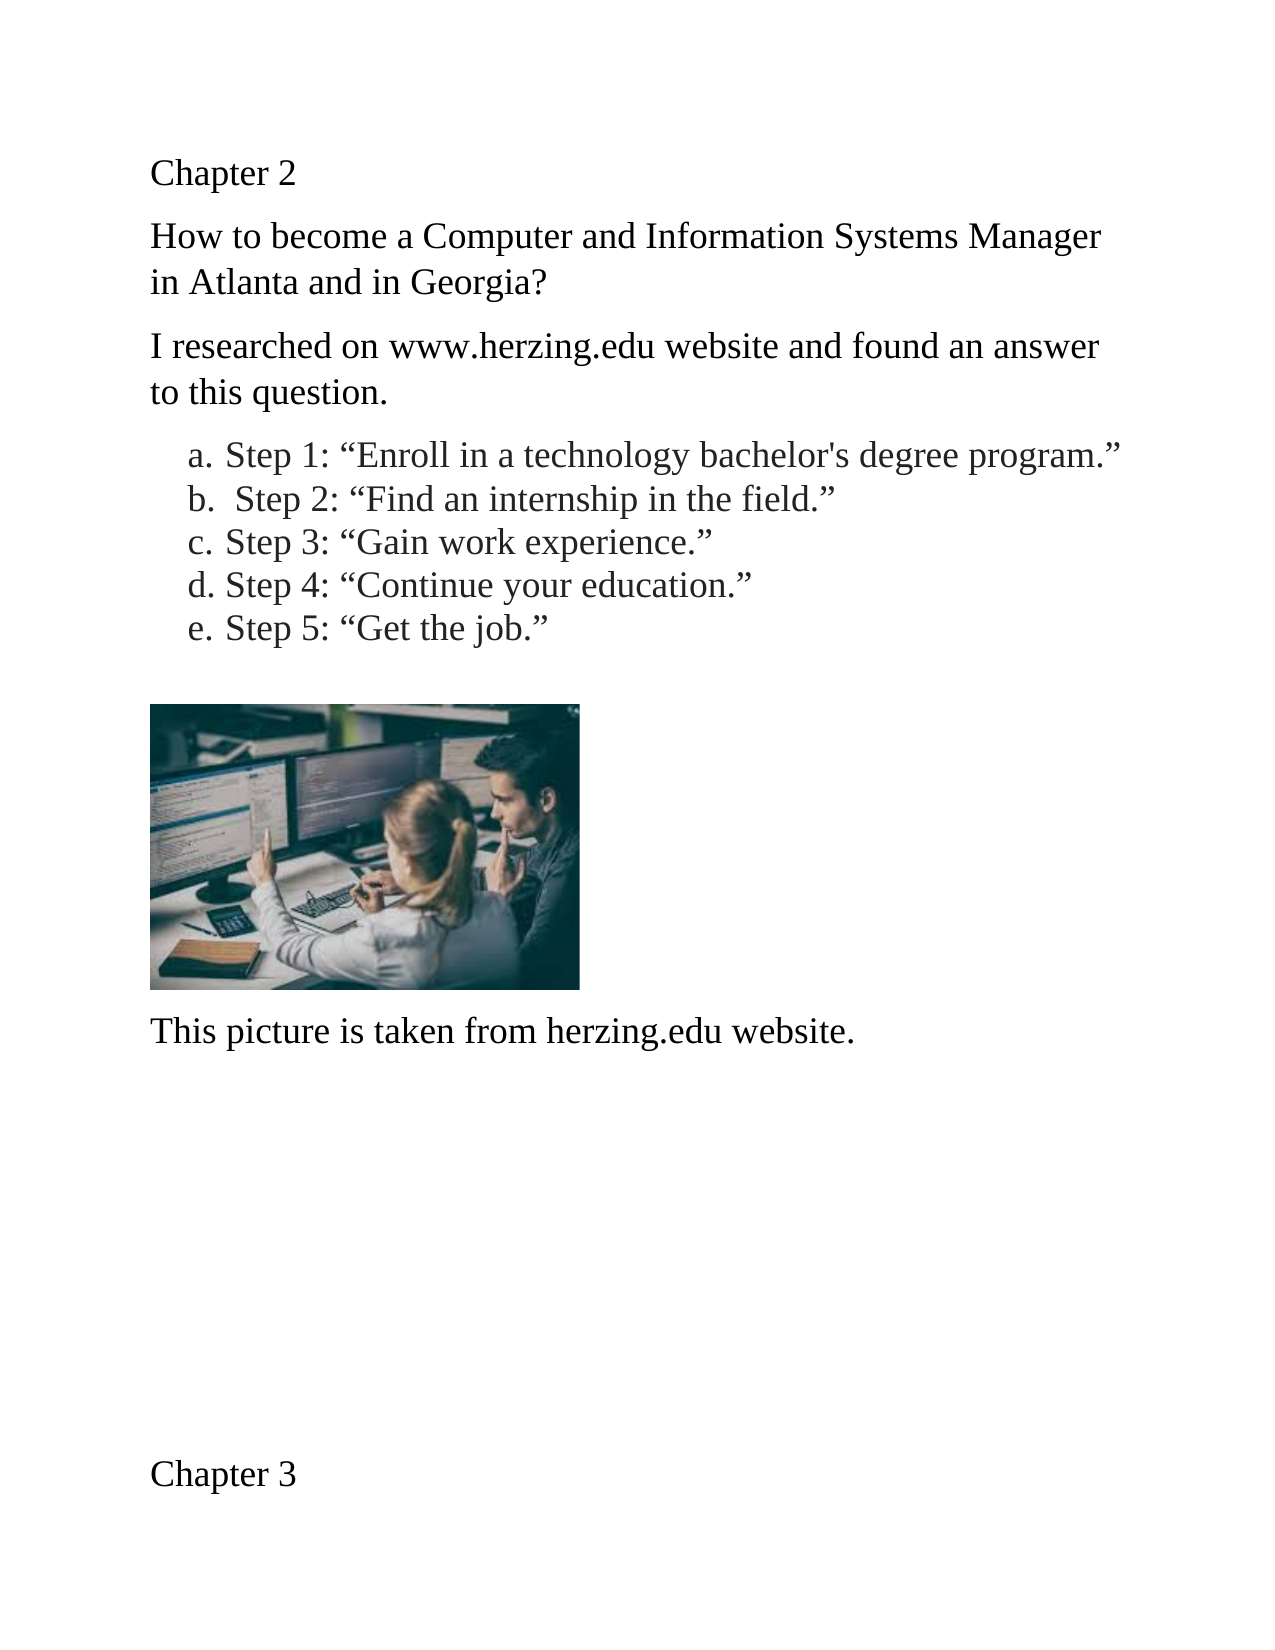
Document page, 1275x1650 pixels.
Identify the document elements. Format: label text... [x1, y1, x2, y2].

text I researched on www.herzing.edu website and found an answer to this question. [150, 323, 1125, 413]
list Step 2: “Find an internship in the field.” [187, 476, 1125, 519]
text This picture is taken from herzing.edu website. [150, 1009, 1125, 1052]
picture [150, 704, 580, 990]
list Step 4: “Continue your education.” [187, 562, 1125, 605]
list Step 1: “Enroll in a technology bachelor's degree program.” [187, 433, 1125, 476]
text How to become a Computer and Information Systems Manager in Atlanta and in Georgia? [150, 213, 1125, 303]
list Step 3: “Gain work experience.” [187, 519, 1125, 562]
text Chapter 2 [150, 150, 1125, 193]
text Chapter 3 [150, 1451, 1125, 1494]
list Step 5: “Get the job.” [187, 605, 1125, 648]
